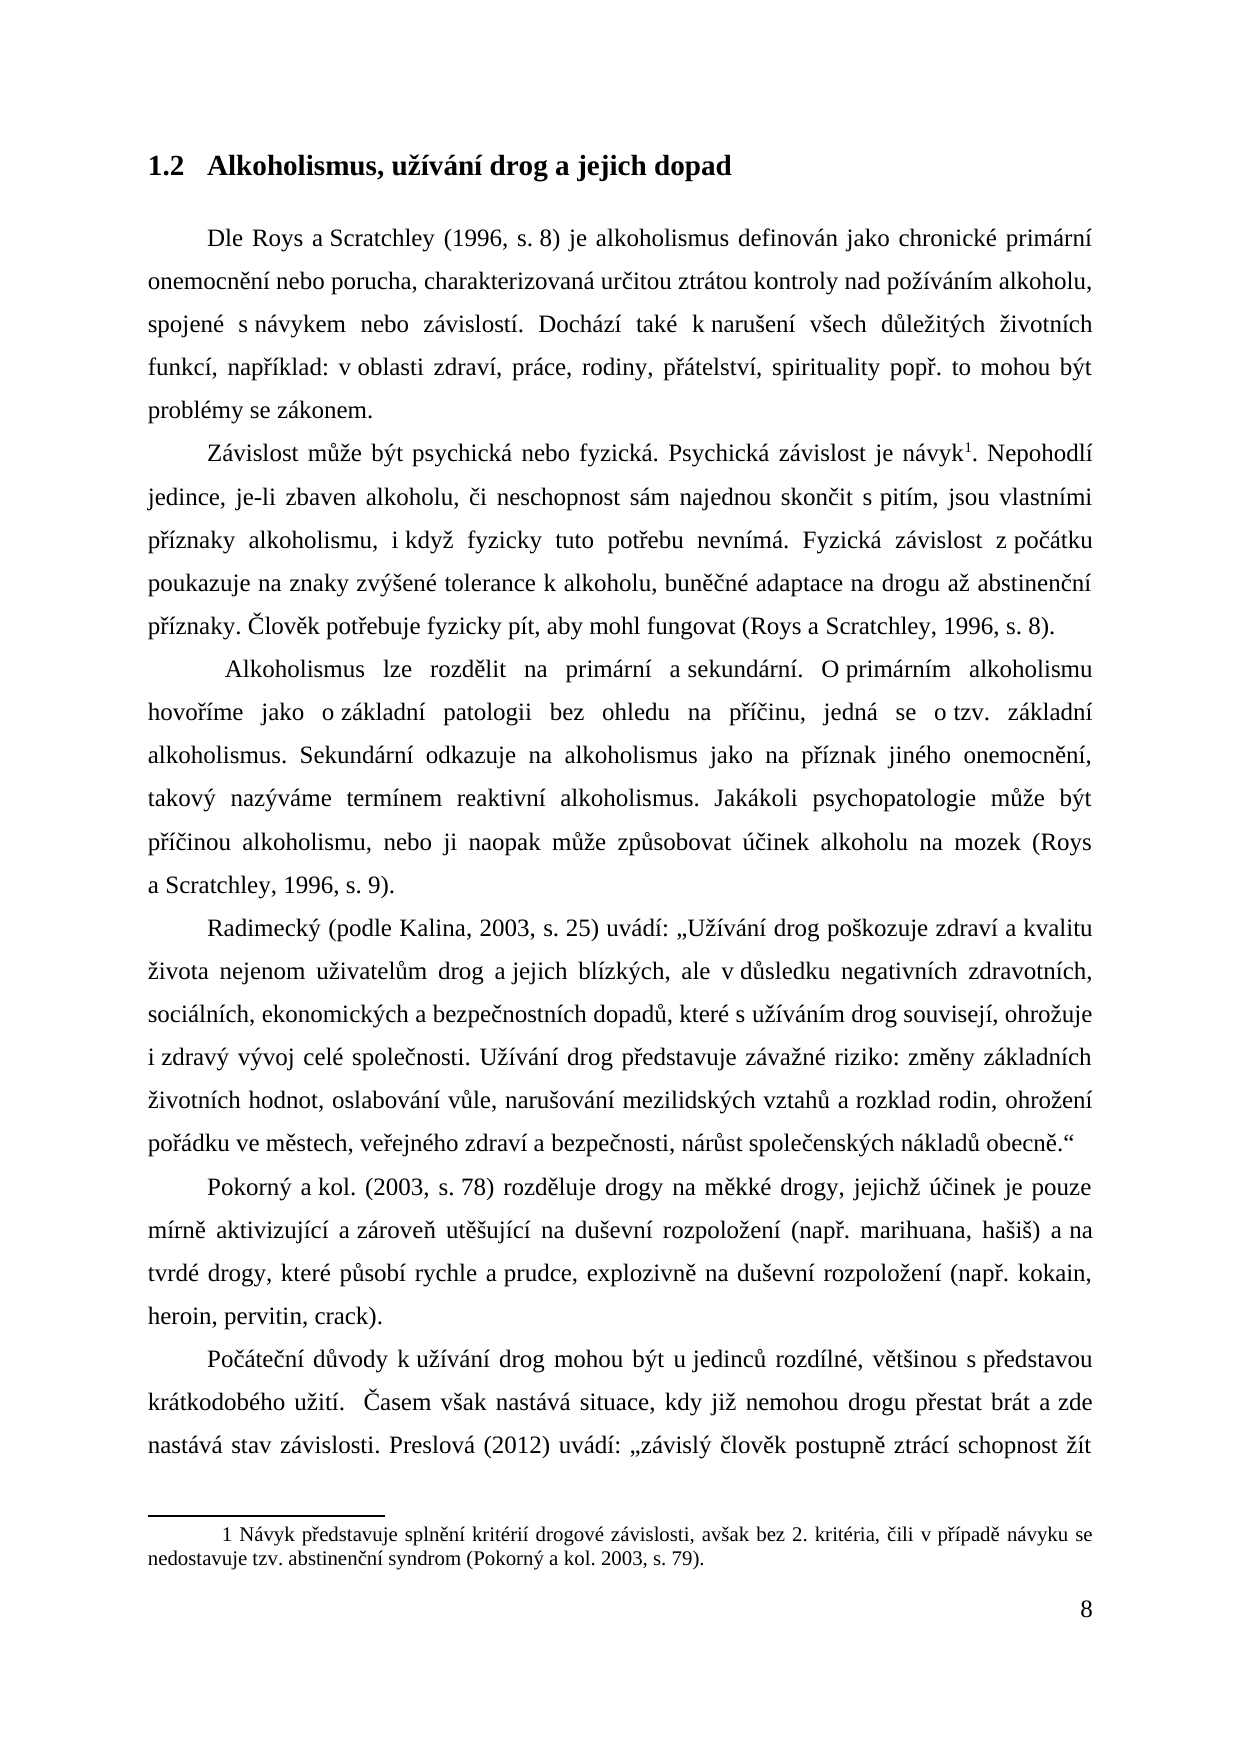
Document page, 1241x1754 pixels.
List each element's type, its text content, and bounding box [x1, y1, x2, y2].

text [148, 1344, 1093, 1459]
text Závislost může být psychická nebo fyzická. Psychická závislost je návyk. Nepohodlí jedince, je-li zbaven alkoholu, či neschopnost sám najednou skončit s pitím, jsou vlastními příznaky alkoholismu, i když fyzicky tuto potřebu nevnímá. Fyzická závislost z počátku poukazuje na znaky zvýšené tolerance k alkoholu, buněčné adaptace na drogu až abstinenční příznaky. Člověk potřebuje fyzicky pít, aby mohl fungovat (Roys a Scratchley, 1996, s. 8). [148, 438, 1093, 640]
text Alkoholismus lze rozdělit na primární a sekundární. O primárním alkoholismu hovoříme jako o základní patologii bez ohledu na příčinu, jedná se o tzv. základní alkoholismus. Sekundární odkazuje na alkoholismus jako na příznak jiného onemocnění, takový nazýváme termínem reaktivní alkoholismus. Jakákoli psychopatologie může být příčinou alkoholismu, nebo ji naopak může způsobovat účinek alkoholu na mozek (Roys a Scratchley, 1996, s. 9). [148, 654, 1093, 898]
text Pokorný a kol. (2003, s. 78) rozděluje drogy na měkké drogy, jejichž účinek je pouze mírně aktivizující a zároveň utěšující na duševní rozpoložení (např. marihuana, hašiš) a na tvrdé drogy, které působí rychle a prudce, explozivně na duševní rozpoložení (např. kokain, heroin, pervitin, crack). [148, 1172, 1093, 1330]
text Radimecký (podle Kalina, 2003, s. 25) uvádí: „Užívání drog poškozuje zdraví a kvalitu života nejenom uživatelům drog a jejich blízkých, ale v důsledku negativních zdravotních, sociálních, ekonomických a bezpečnostních dopadů, které s užíváním drog souvisejí, ohrožuje i zdravý vývoj celé společnosti. Užívání drog představuje závažné riziko: změny základních životních hodnot, oslabování vůle, narušování mezilidských vztahů a rozklad rodin, ohrožení pořádku ve městech, veřejného zdraví a bezpečnosti, nárůst společenských nákladů obecně.“ [148, 913, 1093, 1157]
text Dle Roys a Scratchley (1996, s. 8) je alkoholismus definován jako chronické primární onemocnění nebo porucha, charakterizovaná určitou ztrátou kontroly nad požíváním alkoholu, spojené s návykem nebo závislostí. Dochází také k narušení všech důležitých životních funkcí, například: v oblasti zdraví, práce, rodiny, přátelství, spirituality popř. to mohou být problémy se zákonem. [148, 223, 1093, 424]
subtitle Alkoholismus, užívání drog a jejich dopad [148, 148, 1093, 181]
